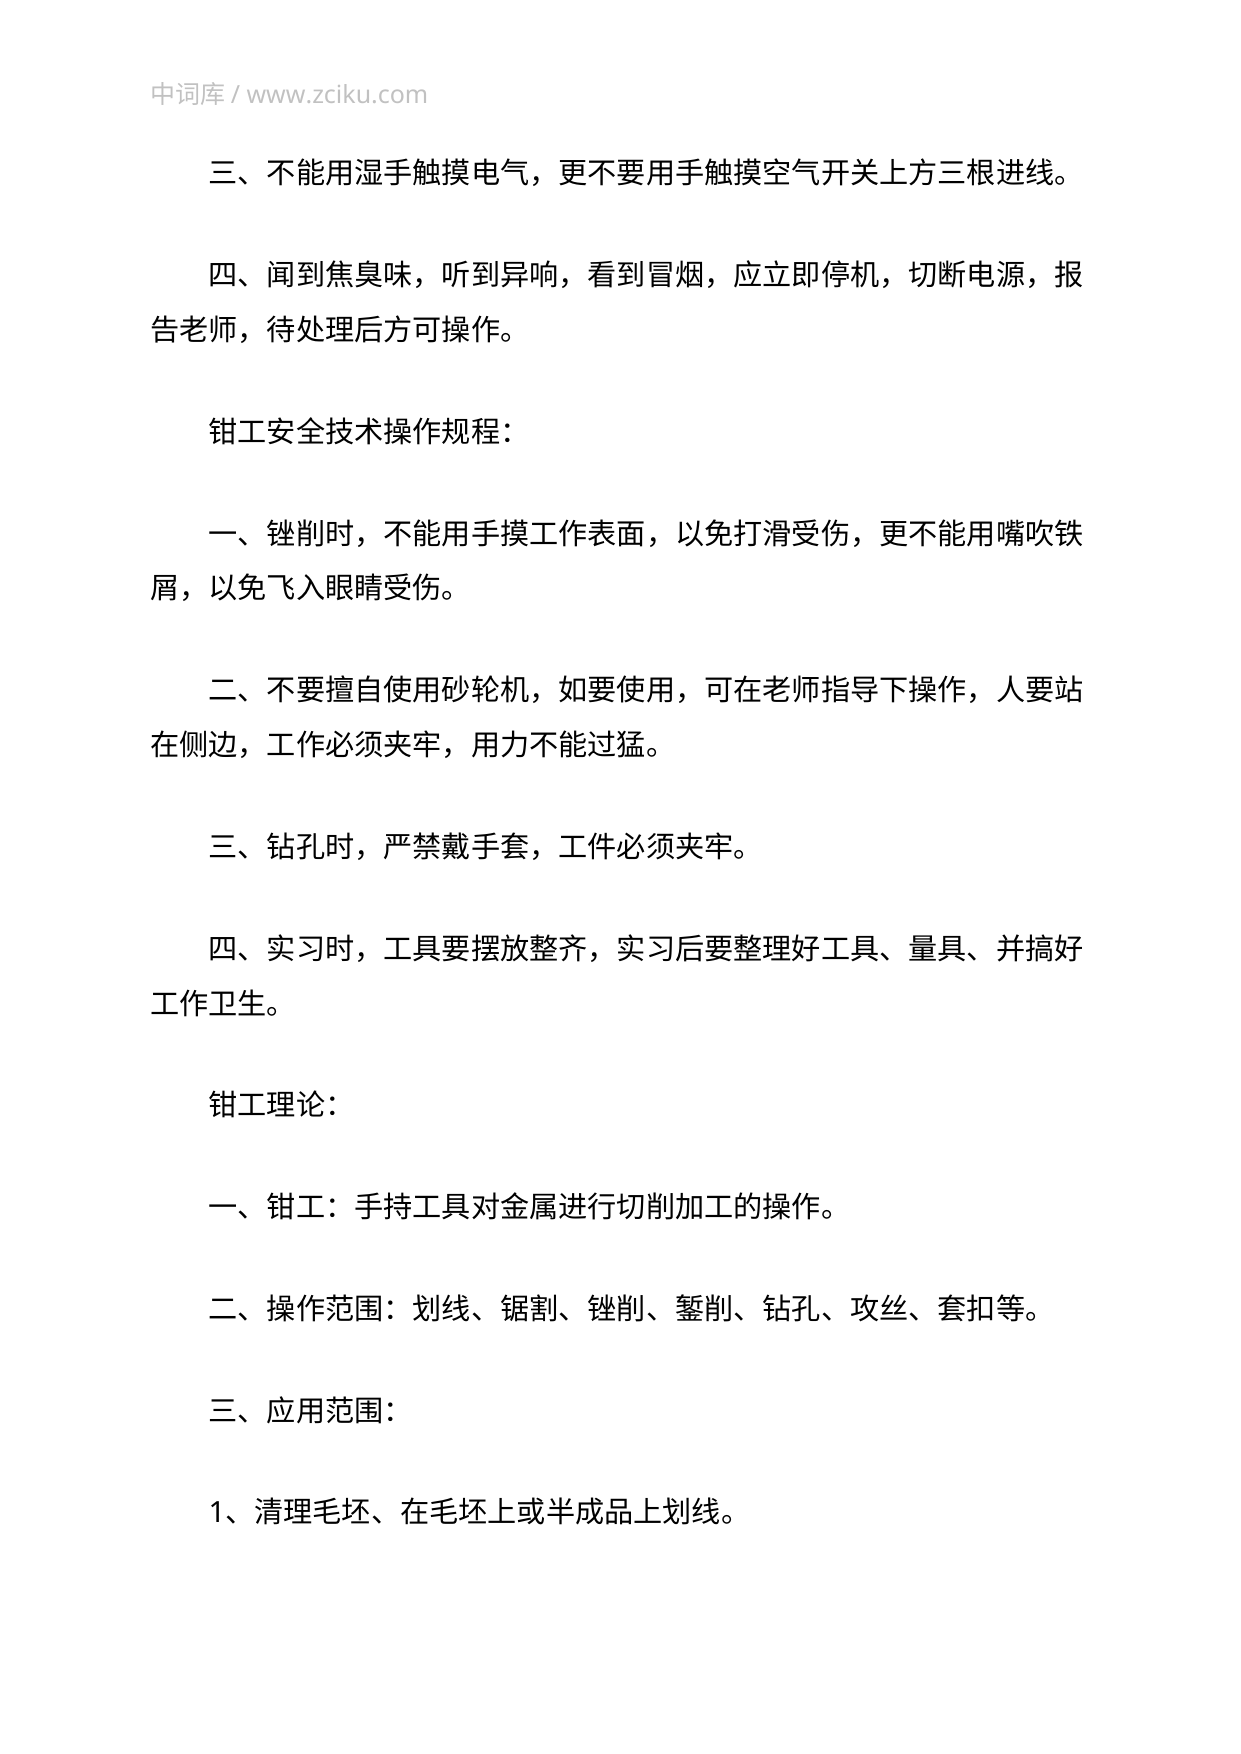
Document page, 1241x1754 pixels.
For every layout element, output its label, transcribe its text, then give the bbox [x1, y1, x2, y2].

text 钳工安全技术操作规程： [150, 408, 1090, 451]
text 一、钳工：手持工具对金属进行切削加工的操作。 [150, 1184, 1090, 1226]
text 钳工理论： [150, 1082, 1090, 1124]
text 二、操作范围：划线、锯割、锉削、錾削、钻孔、攻丝、套扣等。 [150, 1286, 1090, 1328]
text 二、不要擅自使用砂轮机，如要使用，可在老师指导下操作，人要站在侧边，工作必须夹牢，用力不能过猛。 [150, 667, 1090, 764]
text 四、实习时，工具要摆放整齐，实习后要整理好工具、量具、并搞好工作卫生。 [150, 925, 1090, 1022]
text 四、闻到焦臭味，听到异响，看到冒烟，应立即停机，切断电源，报告老师，待处理后方可操作。 [150, 252, 1090, 349]
text 三、钻孔时，严禁戴手套，工件必须夹牢。 [150, 823, 1090, 866]
text 1、清理毛坯、在毛坯上或半成品上划线。 [150, 1489, 1090, 1531]
text 三、应用范围： [150, 1387, 1090, 1429]
text 一、锉削时，不能用手摸工作表面，以免打滑受伤，更不能用嘴吹铁屑，以免飞入眼睛受伤。 [150, 510, 1090, 607]
text 三、不能用湿手触摸电气，更不要用手触摸空气开关上方三根进线。 [150, 150, 1090, 192]
